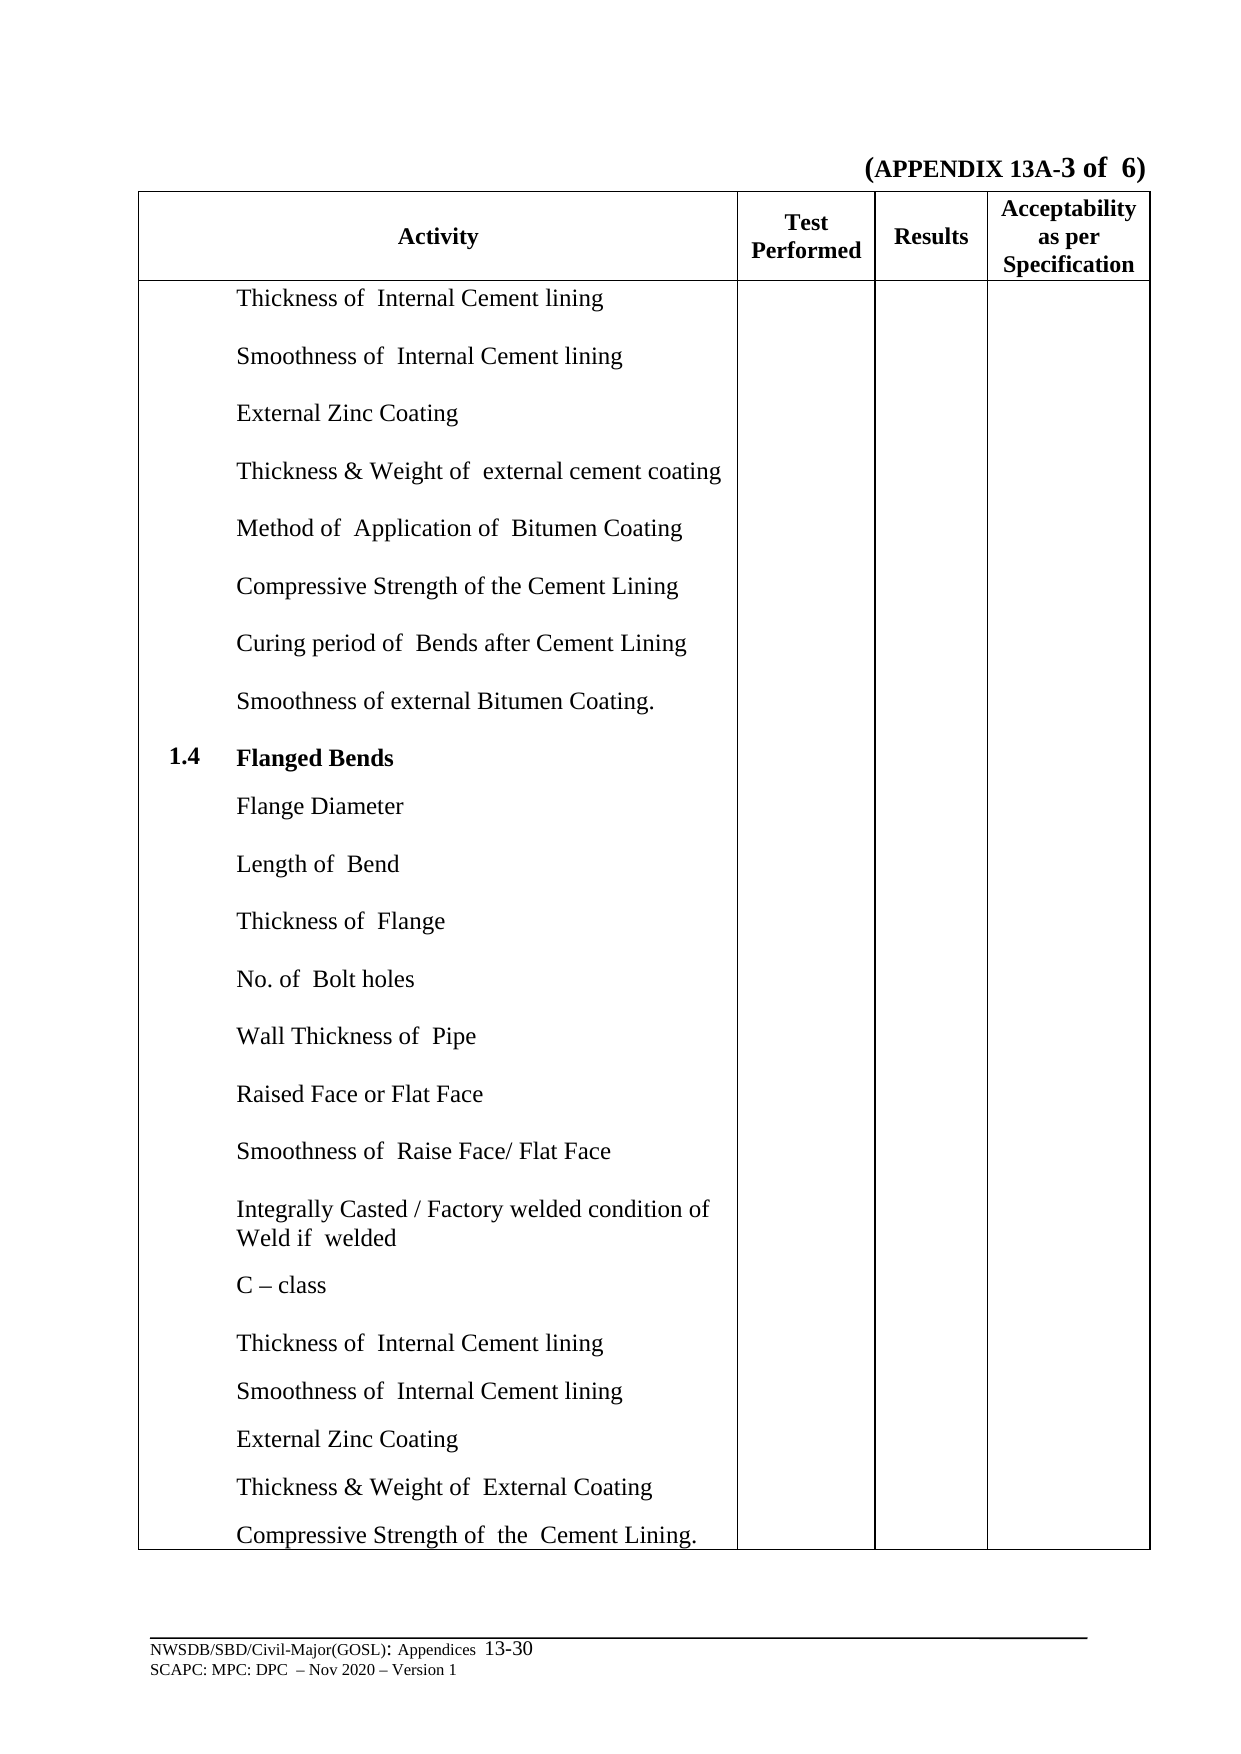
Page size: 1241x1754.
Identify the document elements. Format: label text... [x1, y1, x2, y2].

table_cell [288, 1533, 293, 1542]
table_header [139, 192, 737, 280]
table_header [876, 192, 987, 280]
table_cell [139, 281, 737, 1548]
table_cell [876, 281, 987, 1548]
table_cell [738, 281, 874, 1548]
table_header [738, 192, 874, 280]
text (Appendix 13A-3 of 6) [150, 150, 1146, 183]
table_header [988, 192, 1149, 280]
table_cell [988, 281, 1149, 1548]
